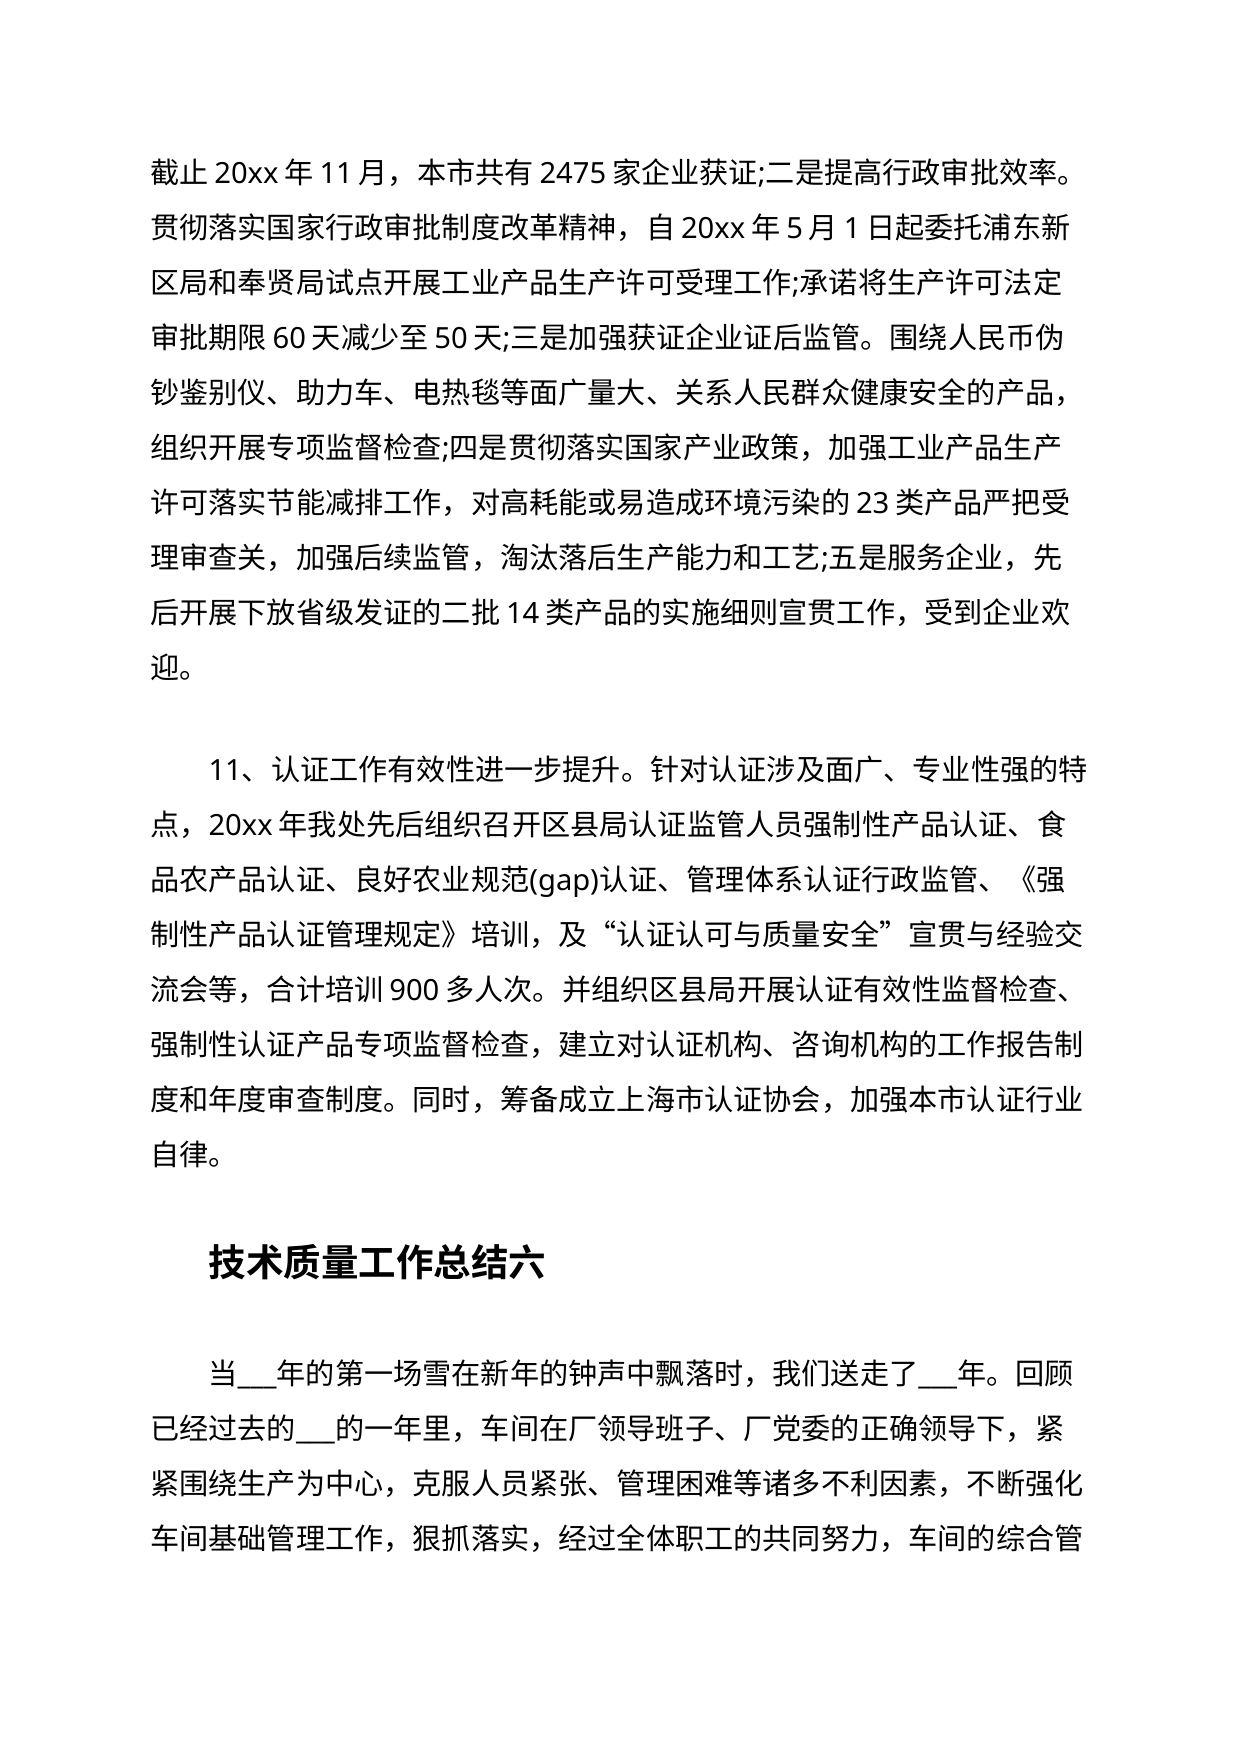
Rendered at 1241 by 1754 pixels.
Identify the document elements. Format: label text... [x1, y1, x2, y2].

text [150, 150, 1090, 687]
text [150, 1351, 1090, 1558]
text 11、认证工作有效性进一步提升。针对认证涉及面广、专业性强的特点，20xx年我处先后组织召开区县局认证监管人员强制性产品认证、食品农产品认证、良好农业规范(gap)认证、管理体系认证行政监管、《强制性产品认证管理规定》培训，及“认证认可与质量安全”宣贯与经验交流会等，合计培训900多人次。并组织区县局开展认证有效性监督检查、强制性认证产品专项监督检查，建立对认证机构、咨询机构的工作报告制度和年度审查制度。同时，筹备成立上海市认证协会，加强本市认证行业自律。 [150, 747, 1090, 1174]
text 技术质量工作总结六 [150, 1233, 1090, 1287]
